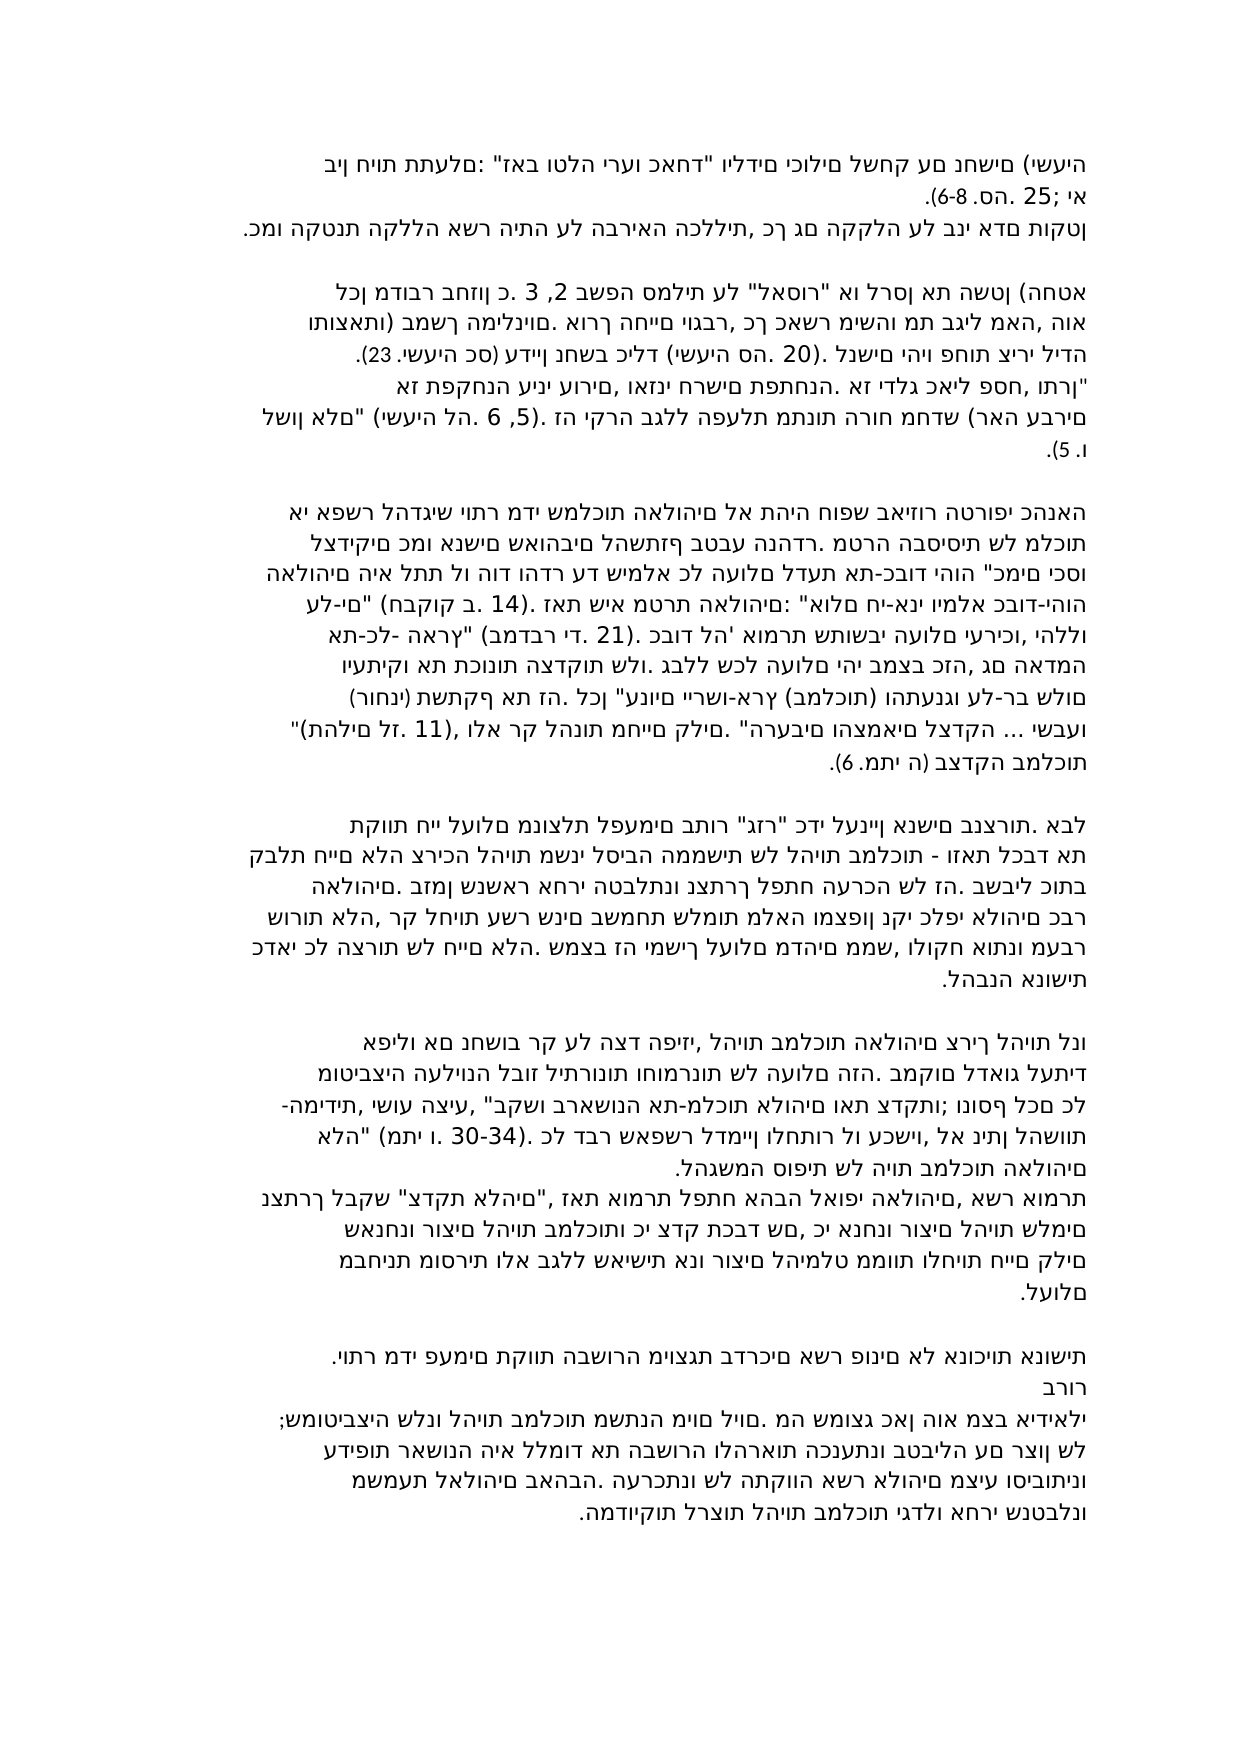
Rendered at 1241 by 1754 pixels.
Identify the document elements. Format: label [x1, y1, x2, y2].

table_header [151, 150, 1089, 1553]
